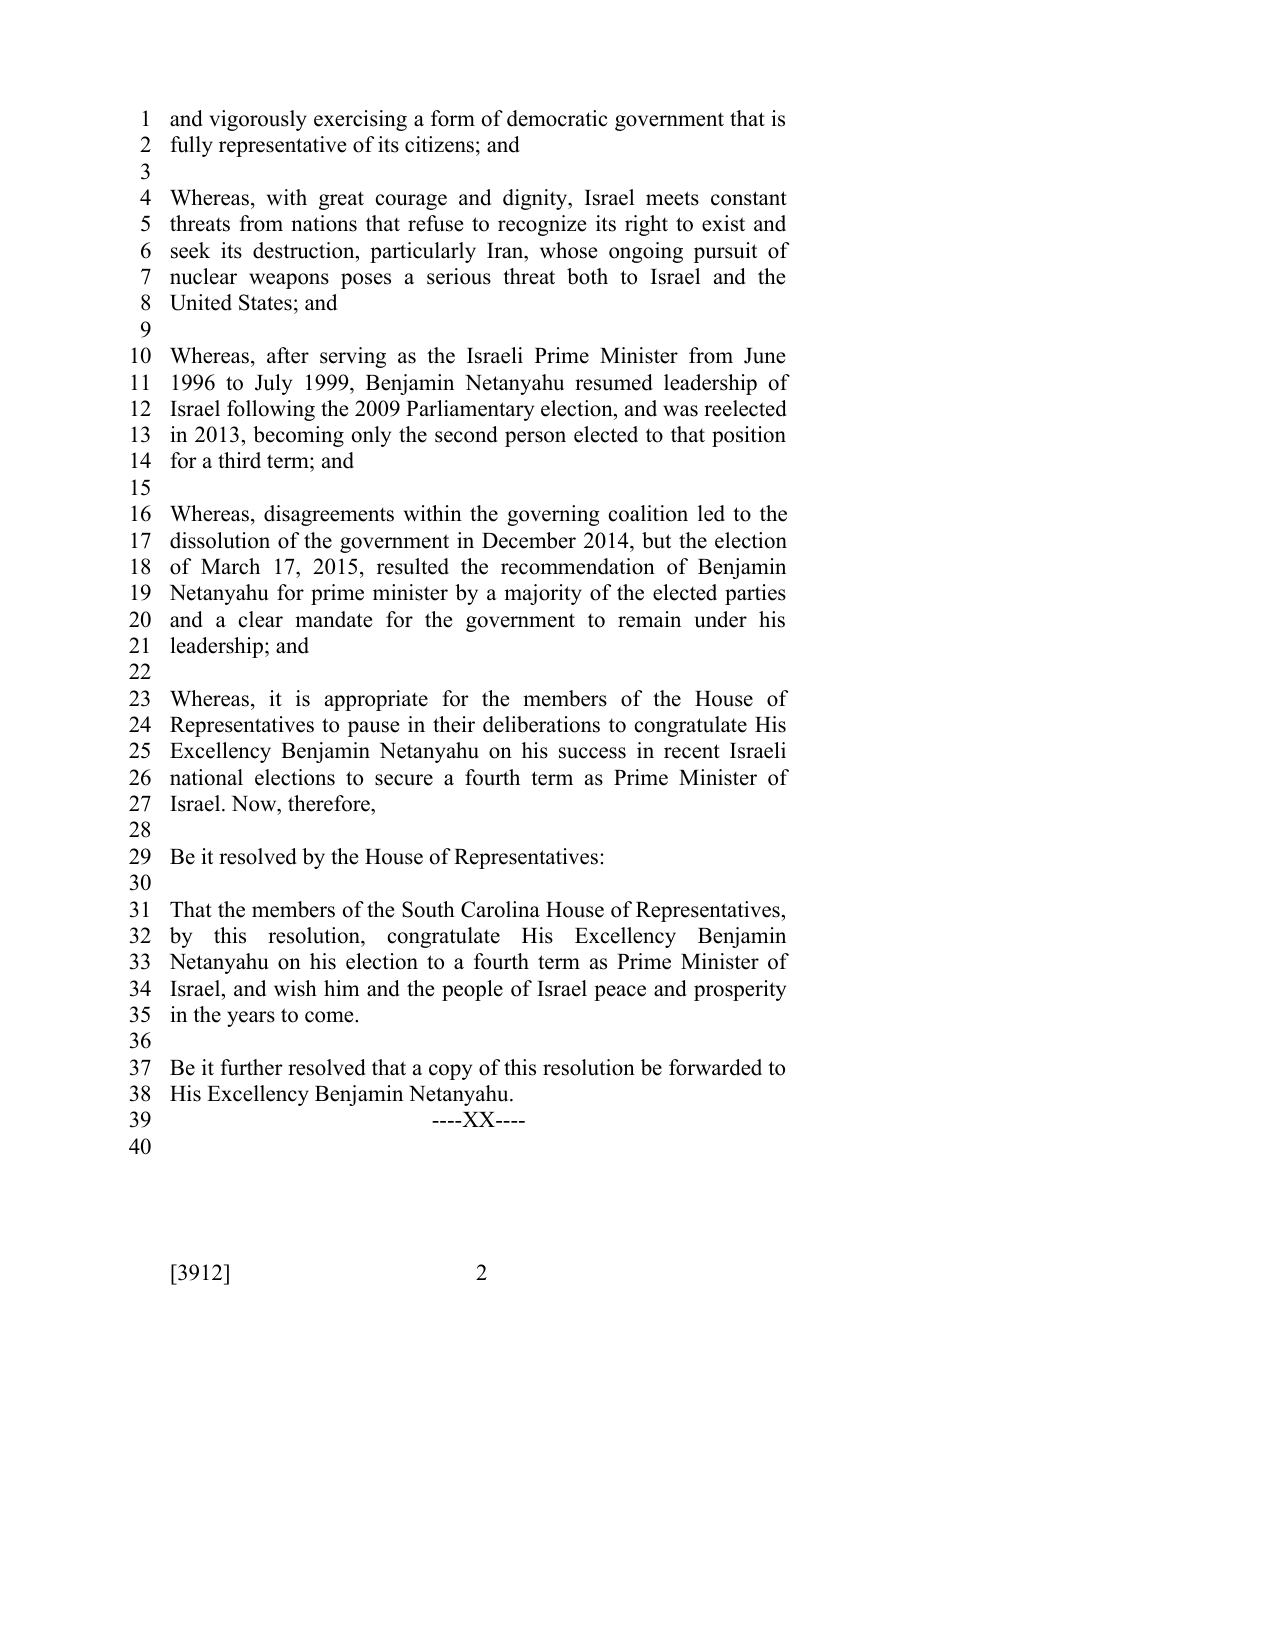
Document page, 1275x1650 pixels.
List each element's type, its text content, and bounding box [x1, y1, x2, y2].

text ----XX---- [169, 1106, 787, 1133]
text Whereas, with great courage and dignity, Israel meets constant threats from nations that refuse to recognize its right to exist and seek its destruction, particularly Iran, whose ongoing pursuit of nuclear weapons poses a serious threat both to Israel and the United States; and [169, 184, 787, 316]
text That the members of the South Carolina House of Representatives, by this resolution, congratulate His Excellency Benjamin Netanyahu on his election to a fourth term as Prime Minister of Israel, and wish him and the people of Israel peace and prosperity in the years to come. [169, 896, 787, 1027]
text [169, 105, 787, 158]
text Whereas, after serving as the Israeli Prime Minister from June 1996 to July 1999, Benjamin Netanyahu resumed leadership of Israel following the 2009 Parliamentary election, and was reelected in 2013, becoming only the second person elected to that position for a third term; and [169, 342, 787, 474]
text Whereas, disagreements within the governing coalition led to the dissolution of the government in December 2014, but the election of March 17, 2015, resulted the recommendation of Benjamin Netanyahu for prime minister by a majority of the elected parties and a clear mandate for the government to remain under his leadership; and [169, 500, 787, 658]
text Be it resolved by the House of Representatives: [169, 843, 787, 869]
text Whereas, it is appropriate for the members of the House of Representatives to pause in their deliberations to congratulate His Excellency Benjamin Netanyahu on his success in recent Israeli national elections to secure a fourth term as Prime Minister of Israel. Now, therefore, [169, 685, 787, 817]
text Be it further resolved that a copy of this resolution be forwarded to His Excellency Benjamin Netanyahu. [169, 1054, 787, 1106]
